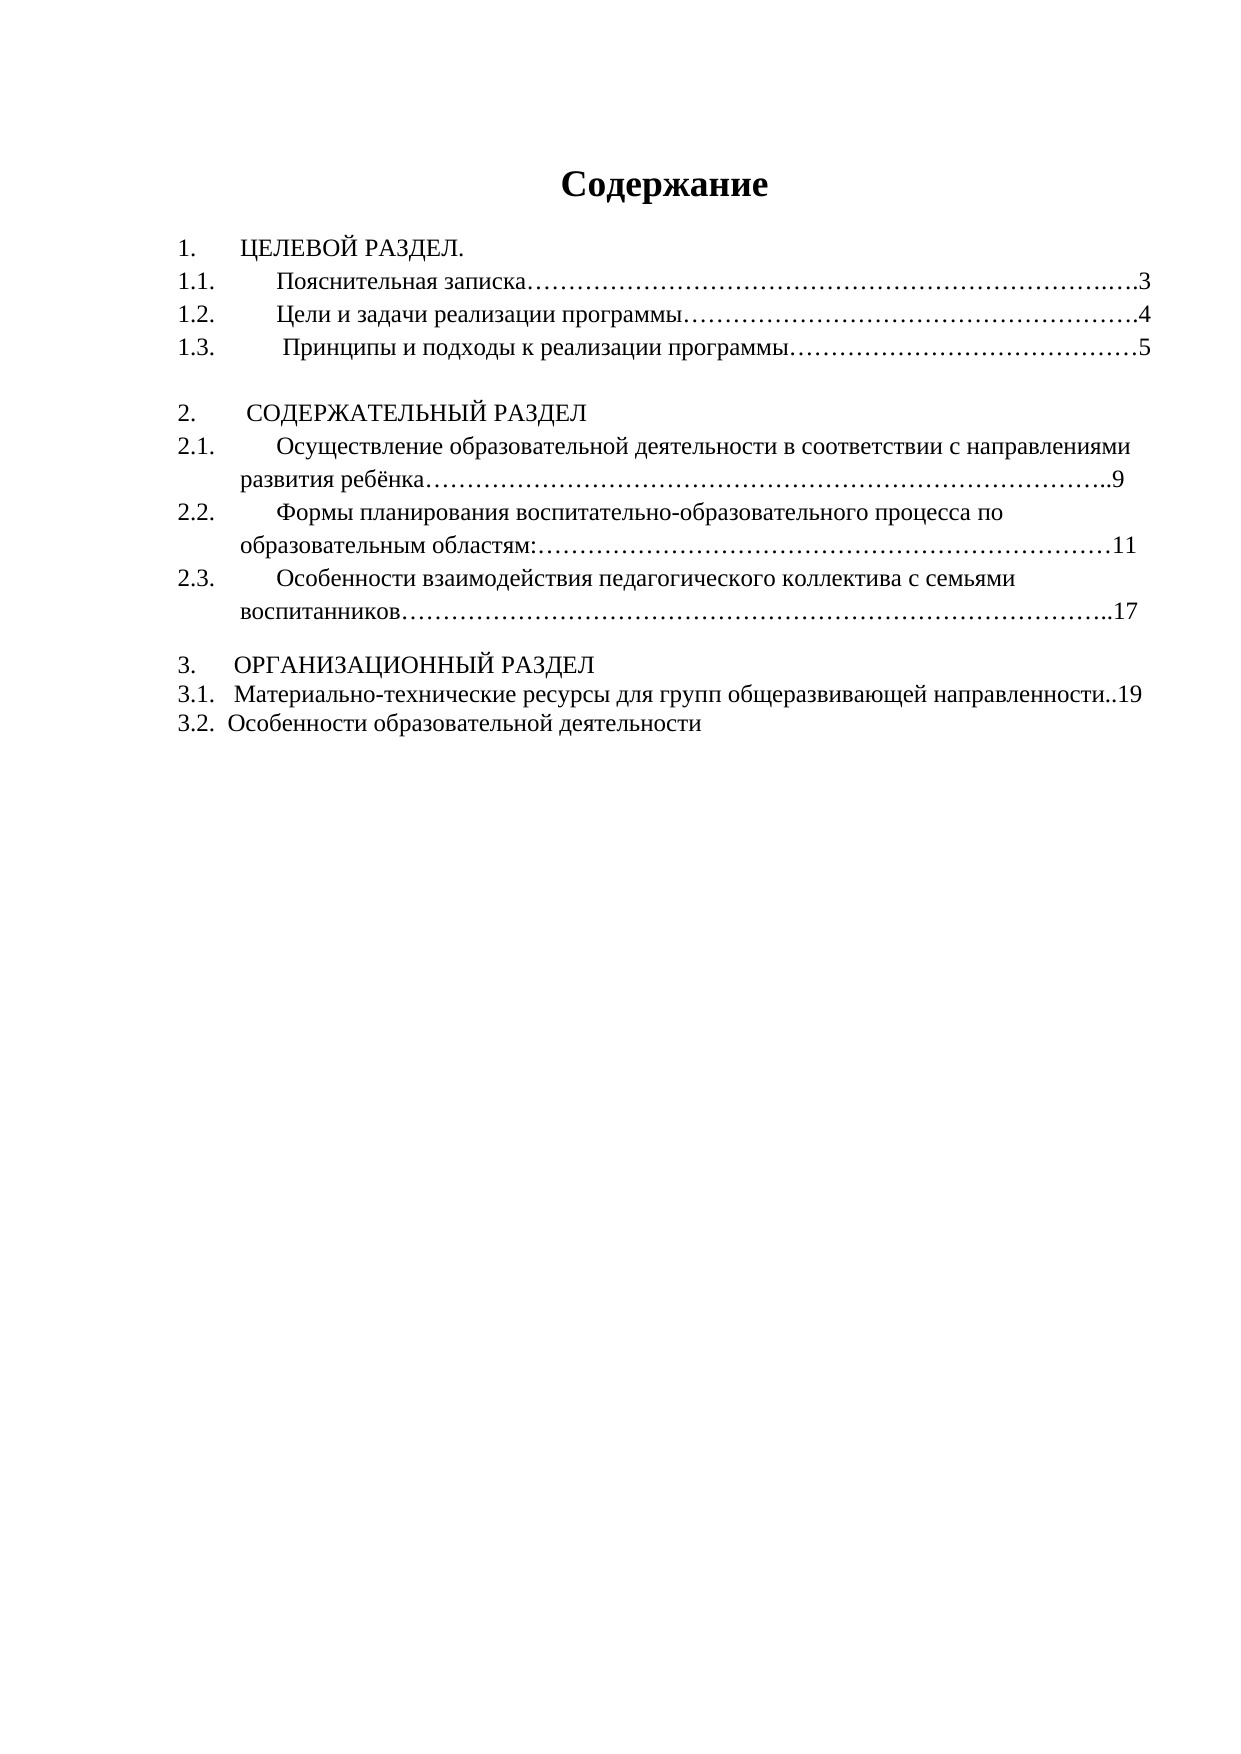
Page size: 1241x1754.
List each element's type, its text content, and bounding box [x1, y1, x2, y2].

list Принципы и подходы к реализации программы……………………………………5 [177, 332, 1152, 361]
list Осуществление образовательной деятельности в соответствии с направлениями [177, 431, 1152, 460]
list ЦЕЛЕВОЙ РАЗДЕЛ. [177, 233, 1152, 262]
list развития ребёнка………………………………………………………………………..9 [215, 464, 1152, 493]
list Пояснительная записка…………………………………………………………….….3 [177, 266, 1152, 295]
list Формы планирования воспитательно-образовательного процесса по [177, 497, 1152, 526]
list Особенности взаимодействия педагогического коллектива с семьями [177, 563, 1152, 592]
text 3.1. Материально-технические ресурсы для групп общеразвивающей направленности..19 3.2. Особенности образовательной деятельности [177, 679, 1152, 736]
list СОДЕРЖАТЕЛЬНЫЙ РАЗДЕЛ [177, 398, 1152, 427]
text Содержание [177, 161, 1152, 204]
list воспитанников…………………………………………………………………………..17 [215, 596, 1152, 625]
list Цели и задачи реализации программы……………………………………………….4 [177, 299, 1152, 328]
list ОРГАНИЗАЦИОННЫЙ РАЗДЕЛ [177, 650, 1152, 679]
list образовательным областям:……………………………………………………………11 [215, 530, 1152, 559]
